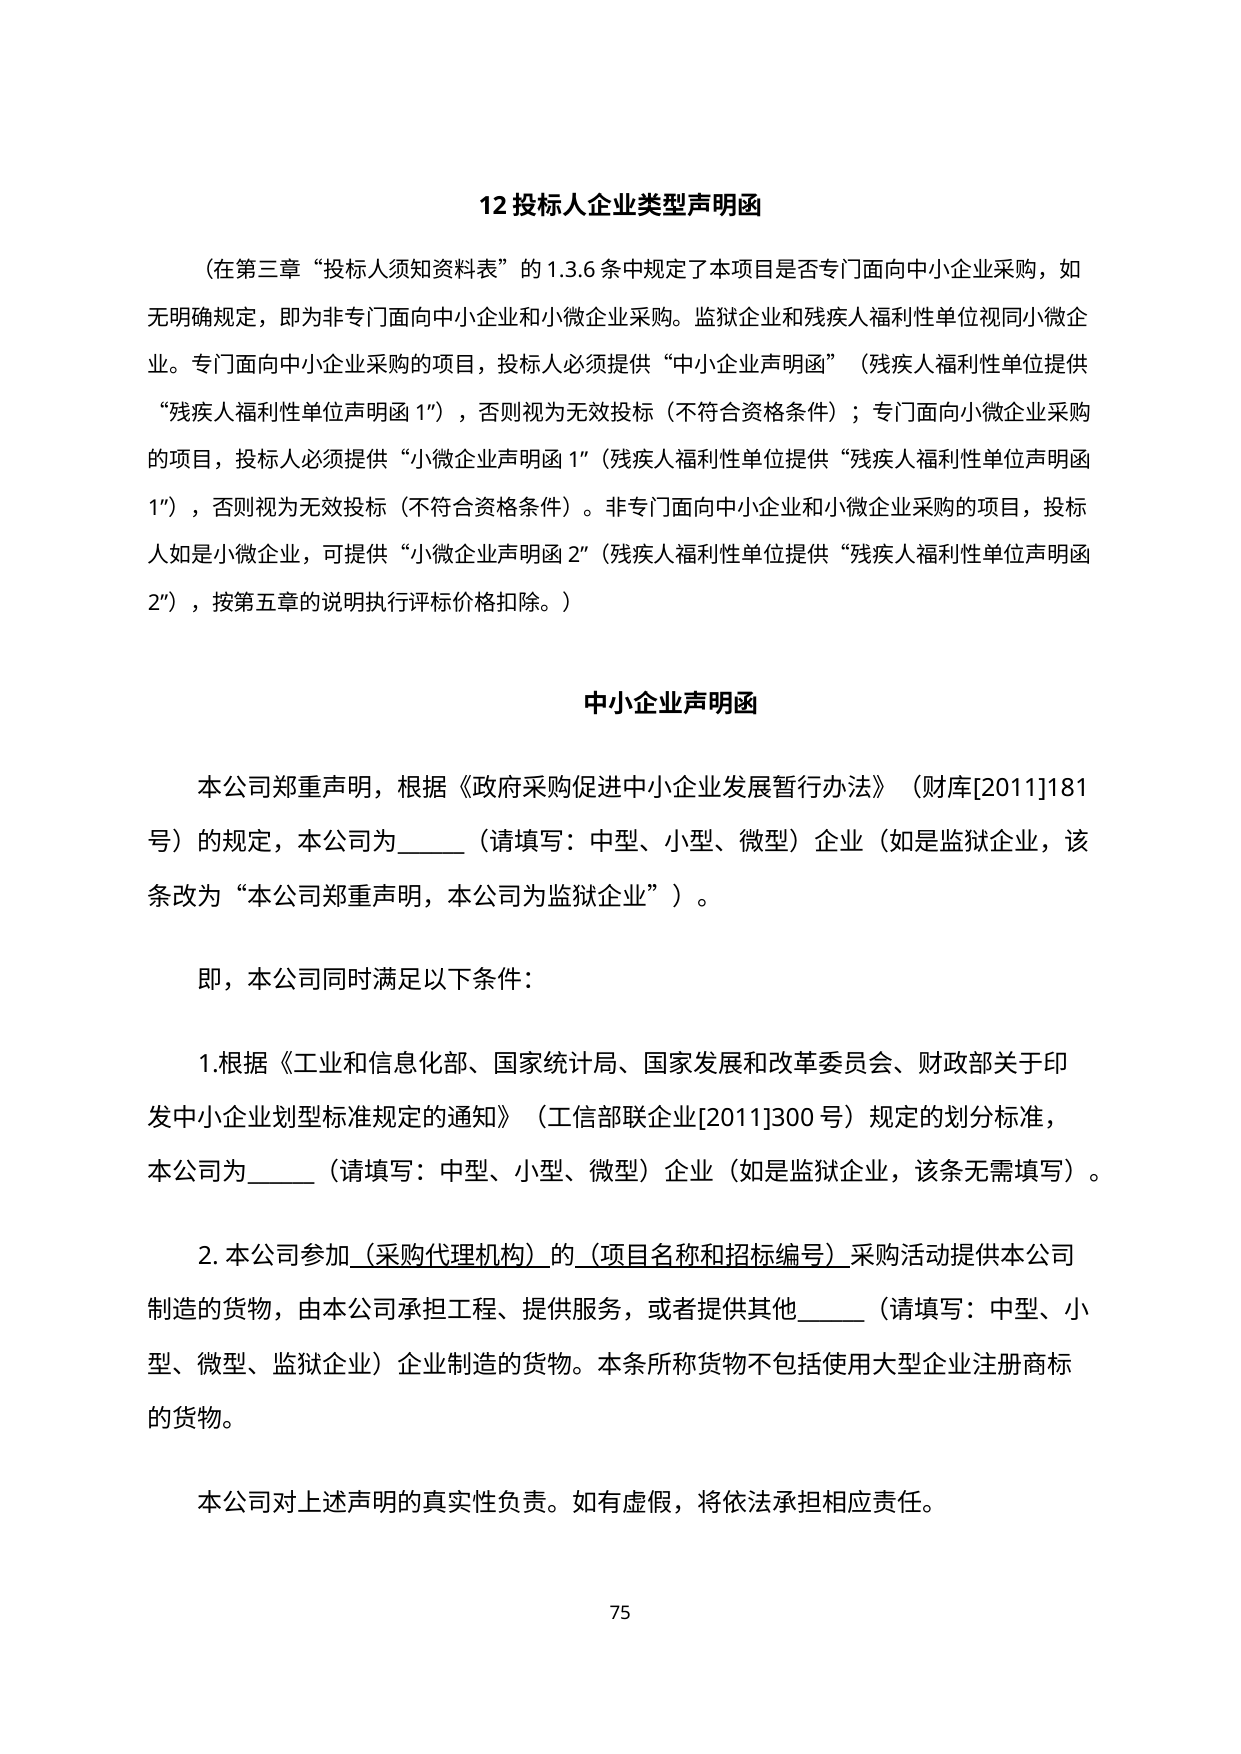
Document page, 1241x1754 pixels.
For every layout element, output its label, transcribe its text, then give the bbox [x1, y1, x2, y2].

text 本公司郑重声明，根据《政府采购促进中小企业发展暂行办法》（财库[2011]181号）的规定，本公司为______（请填写：中型、小型、微型）企业（如是监狱企业，该条改为“本公司郑重声明，本公司为监狱企业”）。 [148, 767, 1092, 912]
subtitle 12投标人企业类型声明函 [148, 185, 1092, 221]
text 1.根据《工业和信息化部、国家统计局、国家发展和改革委员会、财政部关于印发中小企业划型标准规定的通知》（工信部联企业[2011]300号）规定的划分标准，本公司为______（请填写：中型、小型、微型）企业（如是监狱企业，该条无需填写）。 [148, 1043, 1092, 1188]
text 2. 本公司参加（采购代理机构）的（项目名称和招标编号）采购活动提供本公司制造的货物，由本公司承担工程、提供服务，或者提供其他______（请填写：中型、小型、微型、监狱企业）企业制造的货物。本条所称货物不包括使用大型企业注册商标的货物。 [148, 1235, 1092, 1435]
text 中小企业声明函 [148, 684, 1092, 720]
text （在第三章“投标人须知资料表”的1.3.6条中规定了本项目是否专门面向中小企业采购，如无明确规定，即为非专门面向中小企业和小微企业采购。监狱企业和残疾人福利性单位视同小微企业。专门面向中小企业采购的项目，投标人必须提供“中小企业声明函”（残疾人福利性单位提供“残疾人福利性单位声明函1”），否则视为无效投标（不符合资格条件）；专门面向小微企业采购的项目，投标人必须提供“小微企业声明函1”（残疾人福利性单位提供“残疾人福利性单位声明函1”），否则视为无效投标（不符合资格条件）。非专门面向中小企业和小微企业采购的项目，投标人如是小微企业，可提供“小微企业声明函2”（残疾人福利性单位提供“残疾人福利性单位声明函2”），按第五章的说明执行评标价格扣除。） [148, 252, 1092, 617]
text 本公司对上述声明的真实性负责。如有虚假，将依法承担相应责任。 [148, 1482, 1092, 1518]
text 即，本公司同时满足以下条件： [148, 959, 1092, 996]
